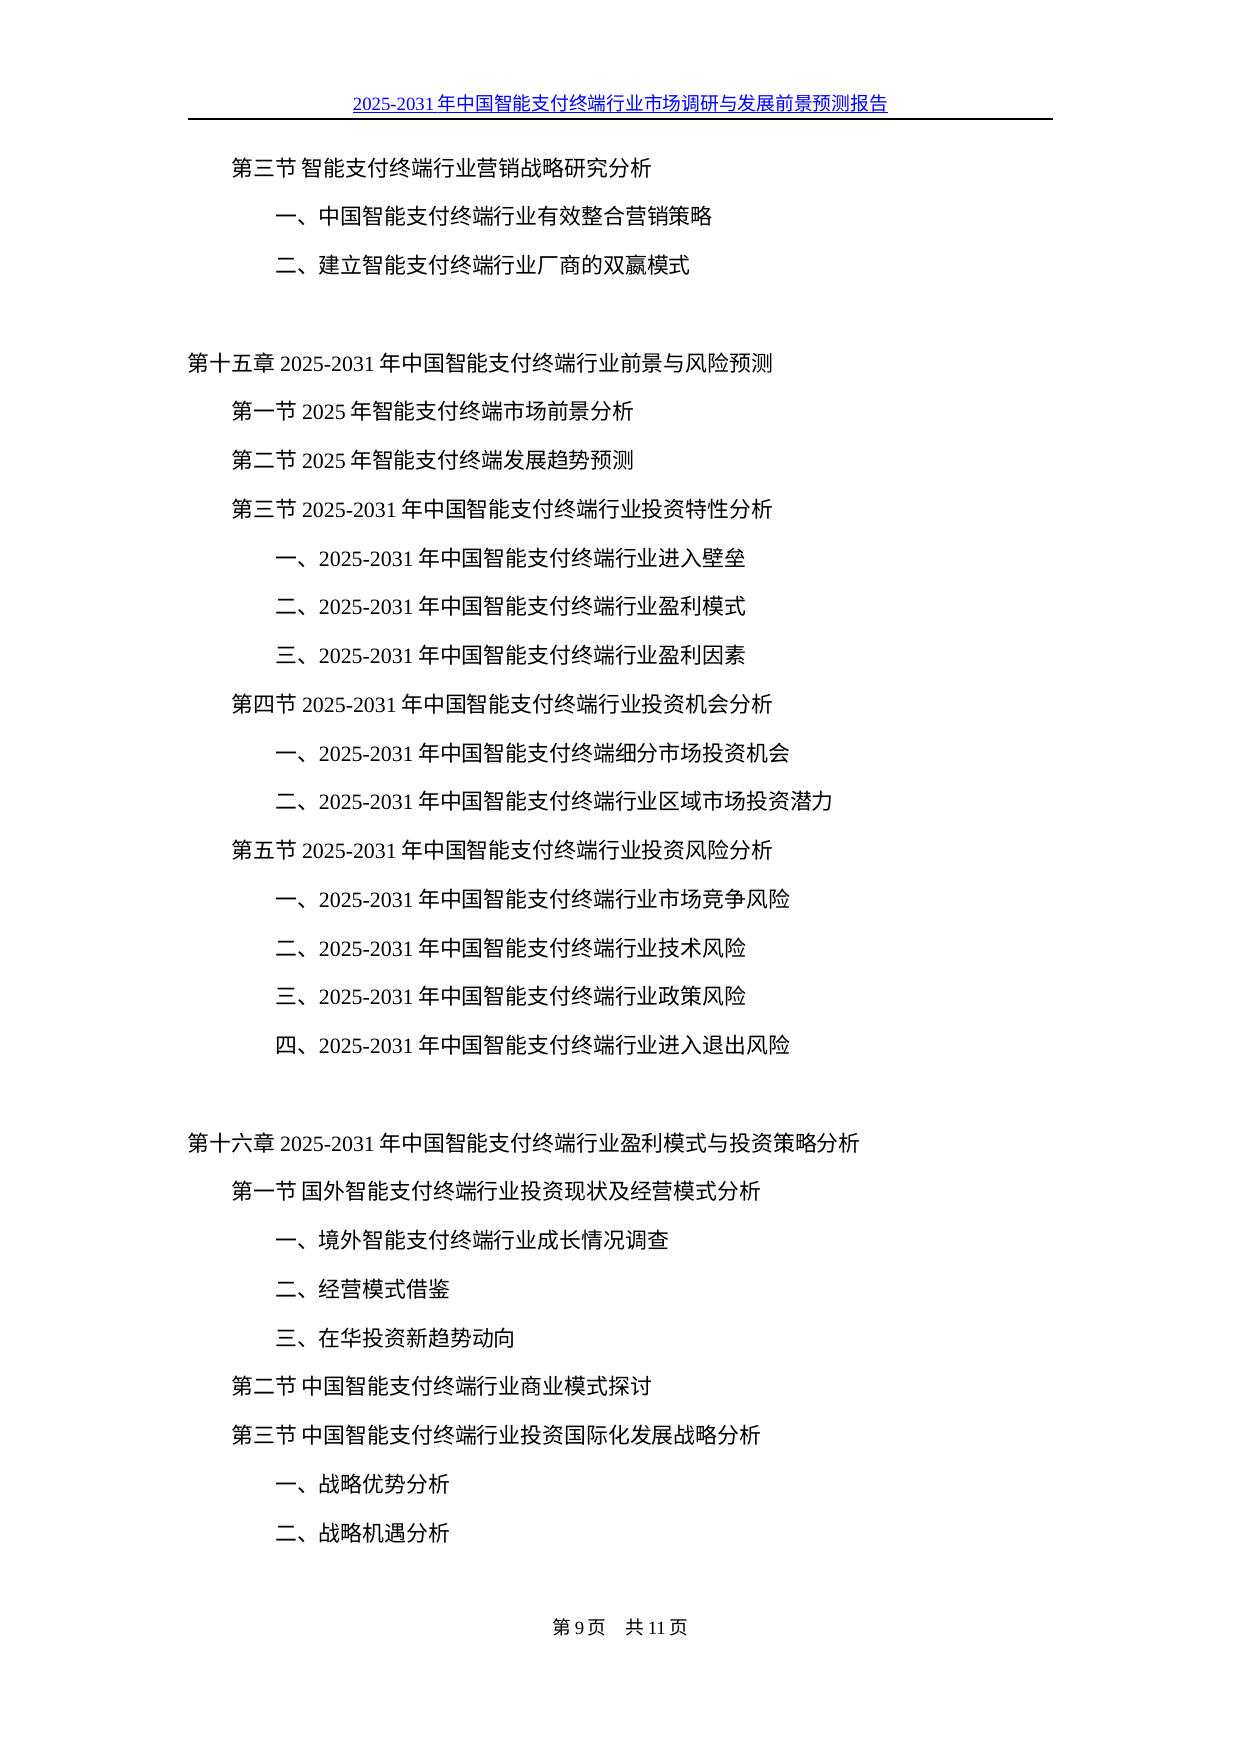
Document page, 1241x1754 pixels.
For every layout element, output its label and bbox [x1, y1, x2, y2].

text [187, 150, 1053, 1548]
